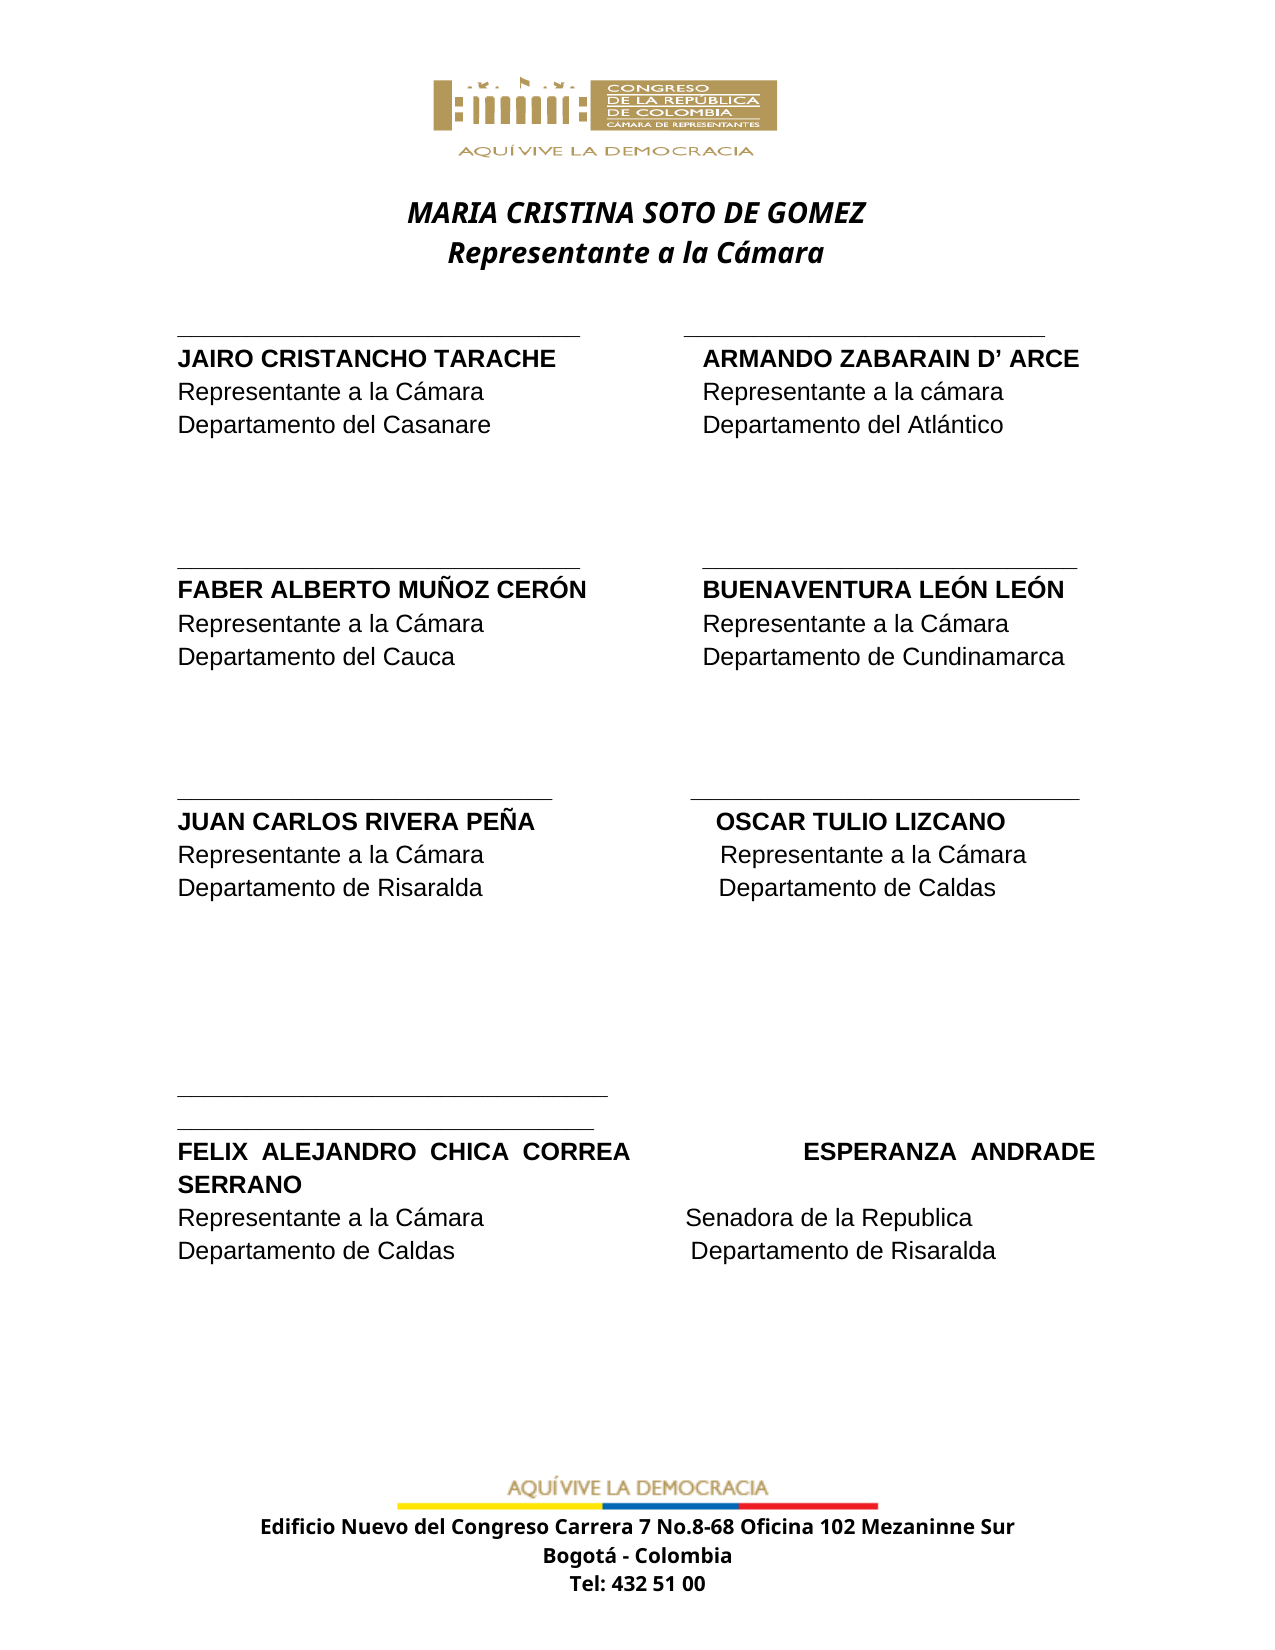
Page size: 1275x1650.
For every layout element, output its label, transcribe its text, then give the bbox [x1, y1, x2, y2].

text FELIX ALEJANDRO CHICA CORREA ESPERANZA ANDRADE SERRANO [177, 1137, 1098, 1199]
text Representante a la Cámara Representante a la cámara [177, 377, 1098, 406]
text Departamento de Risaralda Departamento de Caldas [177, 873, 1098, 901]
text ___________________________ ____________________________ [177, 774, 1098, 802]
text JUAN CARLOS RIVERA PEÑA OSCAR TULIO LIZCANO [177, 807, 1098, 835]
picture [382, 1468, 893, 1513]
text FABER ALBERTO MUÑOZ CERÓN BUENAVENTURA LEÓN LEÓN [177, 576, 1098, 604]
text Departamento del Casanare Departamento del Atlántico [177, 410, 1098, 439]
text Departamento del Cauca Departamento de Cundinamarca [177, 642, 1098, 670]
picture [433, 73, 778, 159]
text Representante a la Cámara Representante a la Cámara [177, 608, 1098, 637]
text Representante a la Cámara Representante a la Cámara [177, 840, 1098, 868]
text Representante a la Cámara Senadora de la Republica [177, 1203, 1098, 1232]
text Departamento de Caldas Departamento de Risaralda [177, 1236, 1098, 1265]
text JAIRO CRISTANCHO TARACHE ARMANDO ZABARAIN D’ ARCE [177, 344, 1098, 373]
text _____________________________ __________________________ [177, 311, 1098, 340]
text _____________________________ ___________________________ [177, 542, 1098, 571]
text _______________________________ ______________________________ [177, 1071, 1098, 1133]
